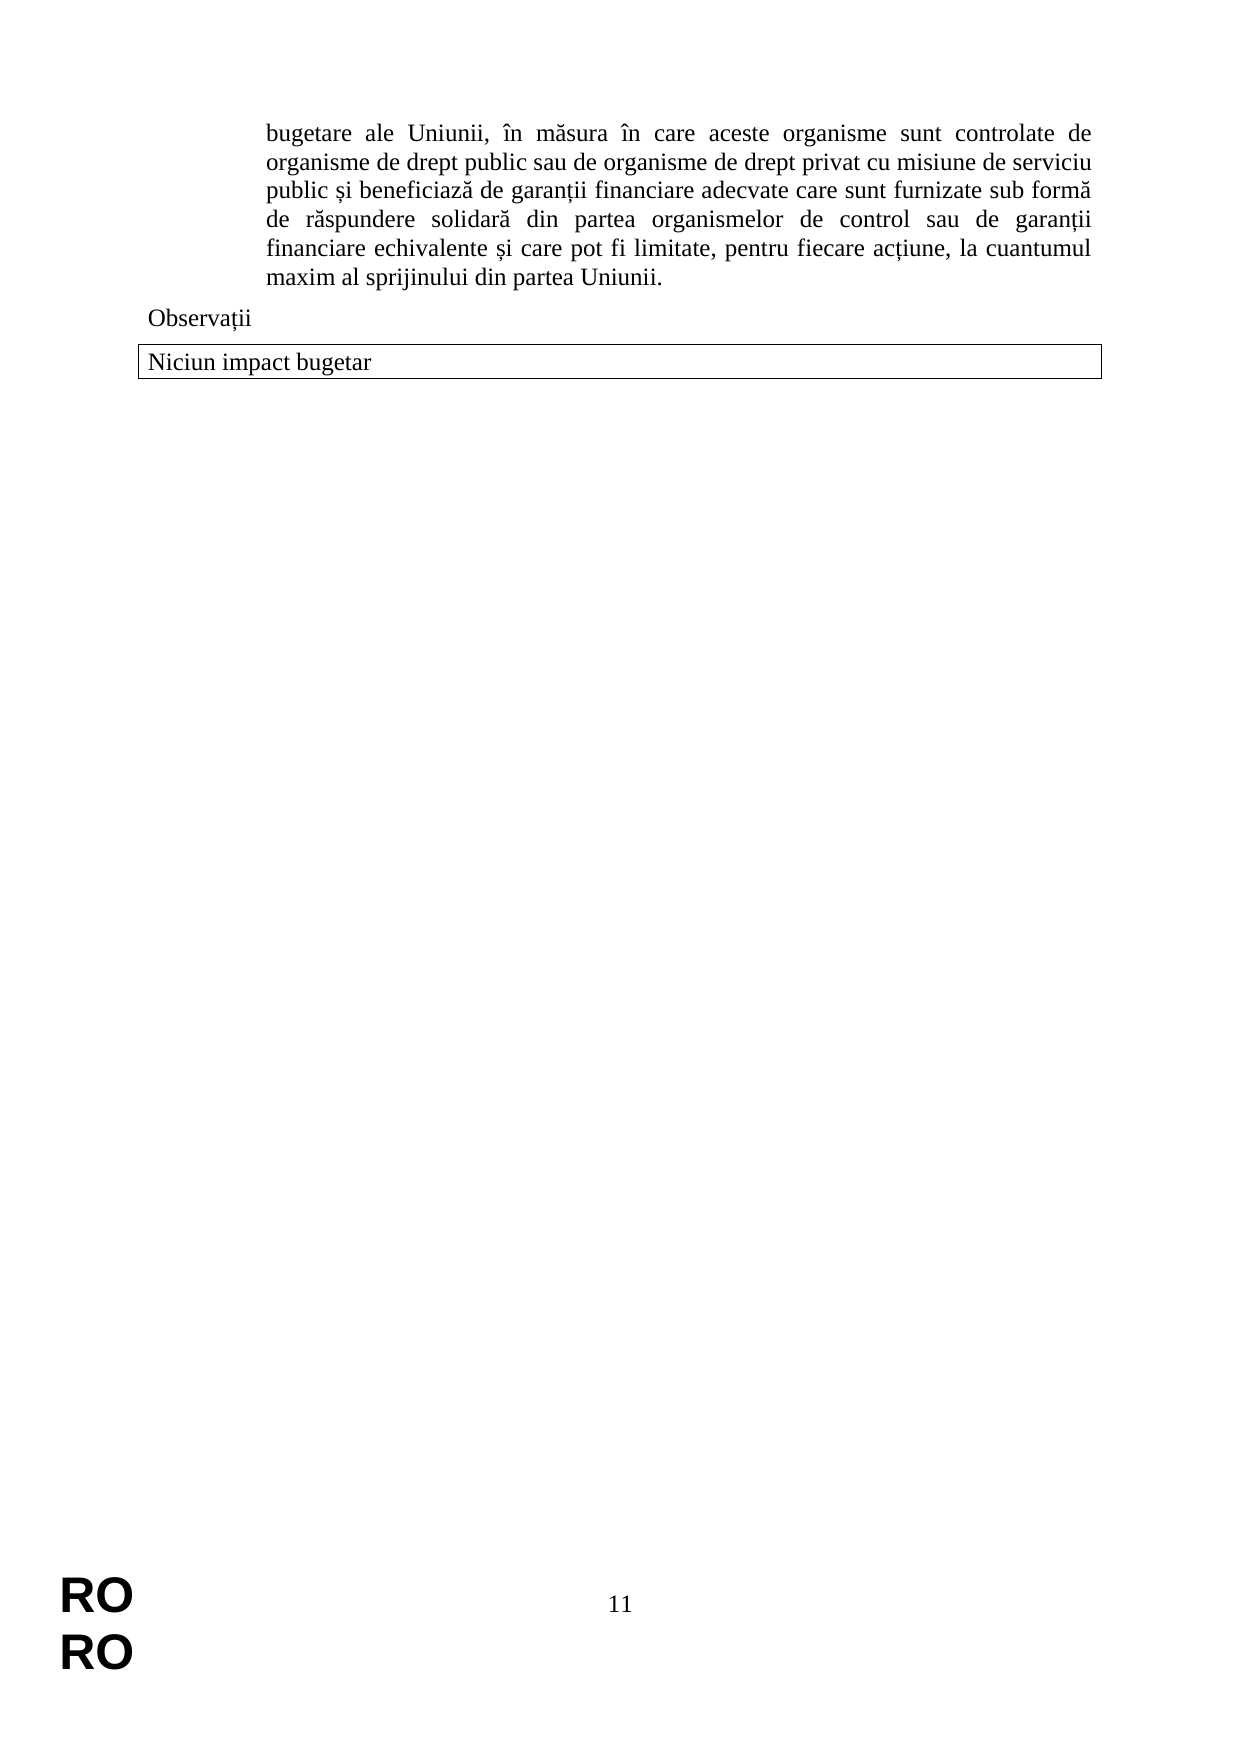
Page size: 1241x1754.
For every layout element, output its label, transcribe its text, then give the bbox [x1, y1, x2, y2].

text Observații [148, 303, 1092, 332]
text Niciun impact bugetar [139, 345, 1101, 378]
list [236, 118, 1092, 291]
